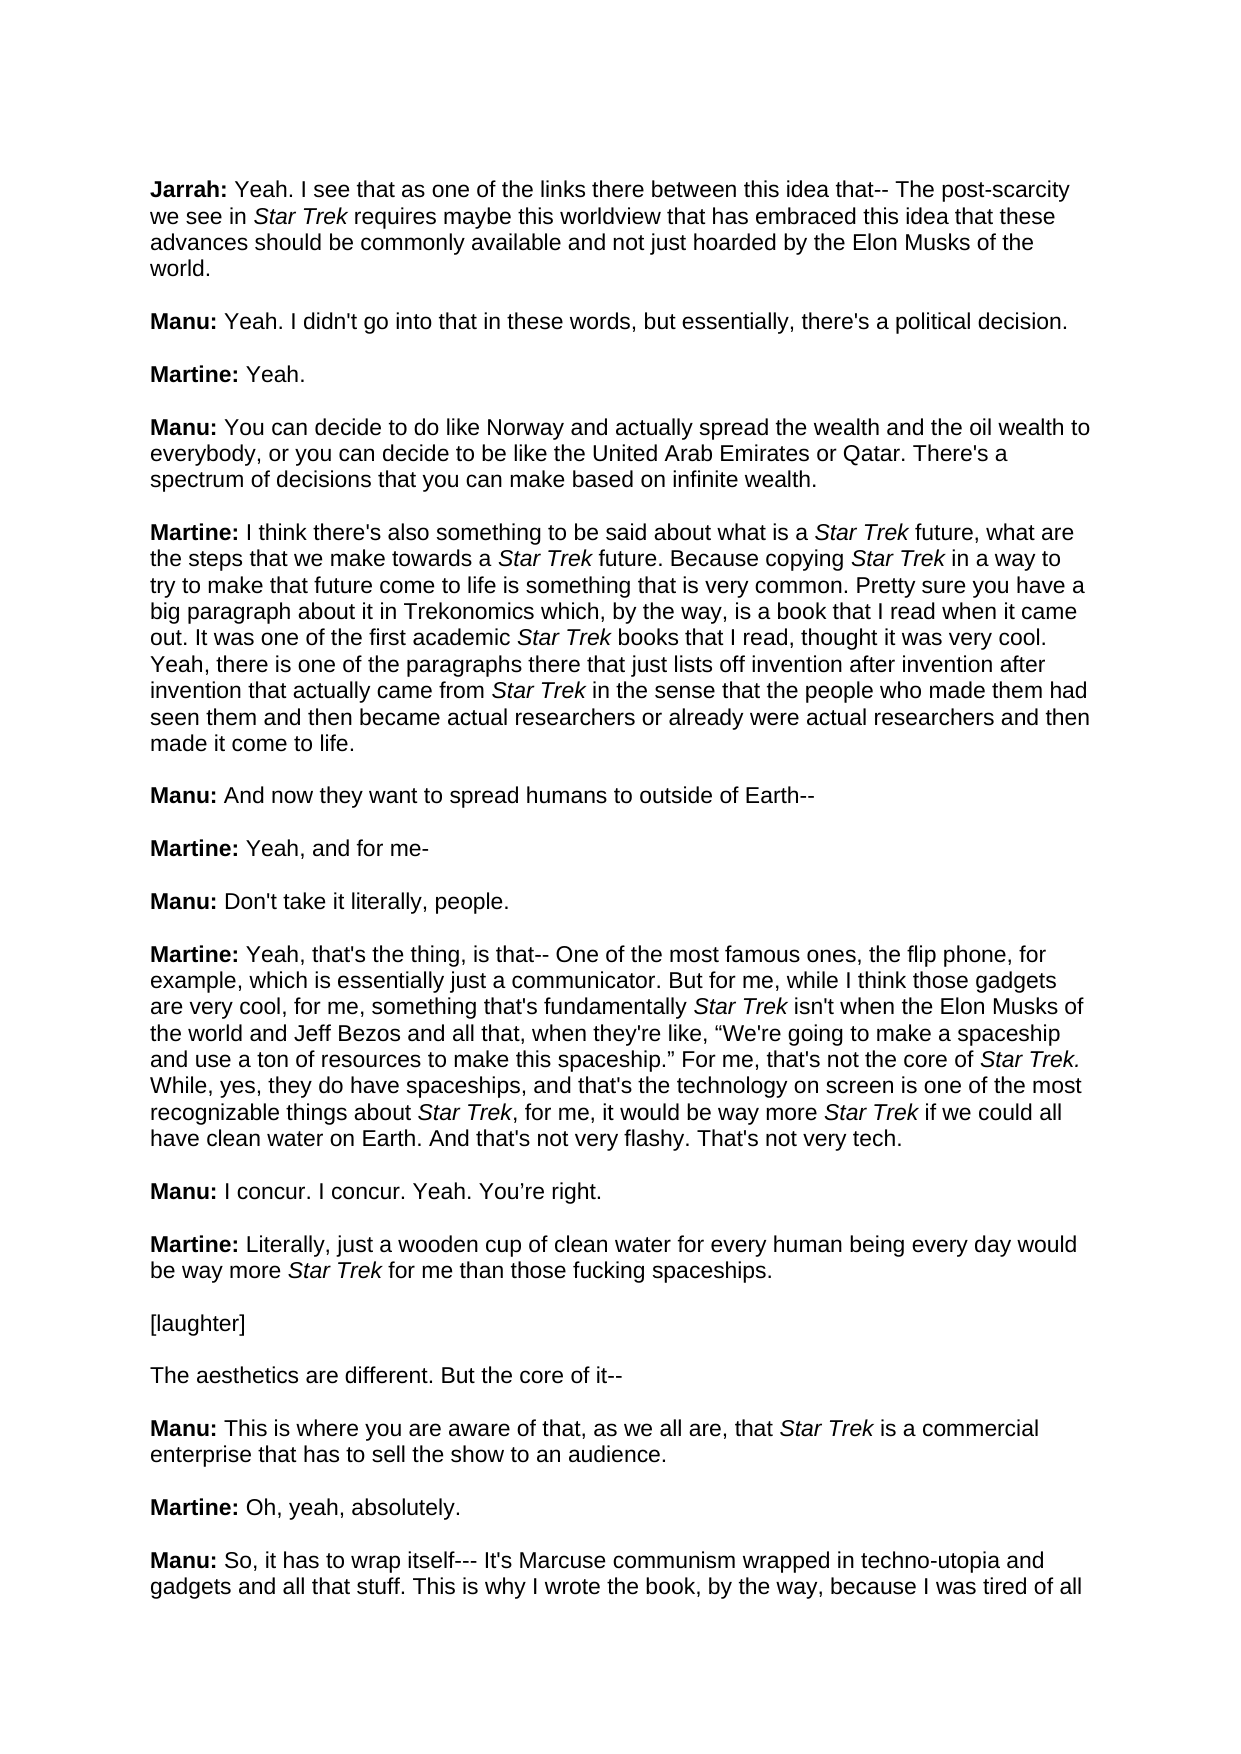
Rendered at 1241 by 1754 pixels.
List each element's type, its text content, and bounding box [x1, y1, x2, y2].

text Manu: This is where you are aware of that, as we all are, that Star Trek is a commercial enterprise that has to sell the show to an audience. [150, 1415, 1090, 1468]
text Martine: Yeah, that's the thing, is that-- One of the most famous ones, the flip phone, for example, which is essentially just a communicator. But for me, while I think those gadgets are very cool, for me, something that's fundamentally Star Trek isn't when the Elon Musks of the world and Jeff Bezos and all that, when they're like, “We're going to make a spaceship and use a ton of resources to make this spaceship.” For me, that's not the core of Star Trek. While, yes, they do have spaceships, and that's the technology on screen is one of the most recognizable things about Star Trek, for me, it would be way more Star Trek if we could all have clean water on Earth. And that's not very flashy. That's not very tech. [150, 941, 1090, 1151]
text Jarrah: Yeah. I see that as one of the links there between this idea that-- The post-scarcity we see in Star Trek requires maybe this worldview that has embraced this idea that these advances should be commonly available and not just hoarded by the Elon Musks of the world. [150, 176, 1090, 282]
text [laughter] [150, 1309, 1090, 1336]
text Manu: You can decide to do like Norway and actually spread the wealth and the oil wealth to everybody, or you can decide to be like the United Arab Emirates or Qatar. There's a spectrum of decisions that you can make based on infinite wealth. [150, 413, 1090, 493]
text Manu: Don't take it literally, people. [150, 888, 1090, 914]
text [150, 1547, 1090, 1599]
text Manu: Yeah. I didn't go into that in these words, but essentially, there's a political decision. [150, 308, 1090, 334]
text Martine: Yeah. [150, 361, 1090, 387]
text Martine: Oh, yeah, absolutely. [150, 1494, 1090, 1520]
text Manu: And now they want to spread humans to outside of Earth-- [150, 782, 1090, 809]
text Martine: Yeah, and for me- [150, 835, 1090, 862]
text Martine: I think there's also something to be said about what is a Star Trek future, what are the steps that we make towards a Star Trek future. Because copying Star Trek in a way to try to make that future come to life is something that is very common. Pretty sure you have a big paragraph about it in Trekonomics which, by the way, is a book that I read when it came out. It was one of the first academic Star Trek books that I read, thought it was very cool. Yeah, there is one of the paragraphs there that just lists off invention after invention after invention that actually came from Star Trek in the sense that the people who made them had seen them and then became actual researchers or already were actual researchers and then made it come to life. [150, 519, 1090, 756]
text Martine: Literally, just a wooden cup of clean water for every human being every day would be way more Star Trek for me than those fucking spaceships. [150, 1231, 1090, 1283]
text The aesthetics are different. But the core of it-- [150, 1362, 1090, 1389]
text Manu: I concur. I concur. Yeah. You’re right. [150, 1178, 1090, 1204]
